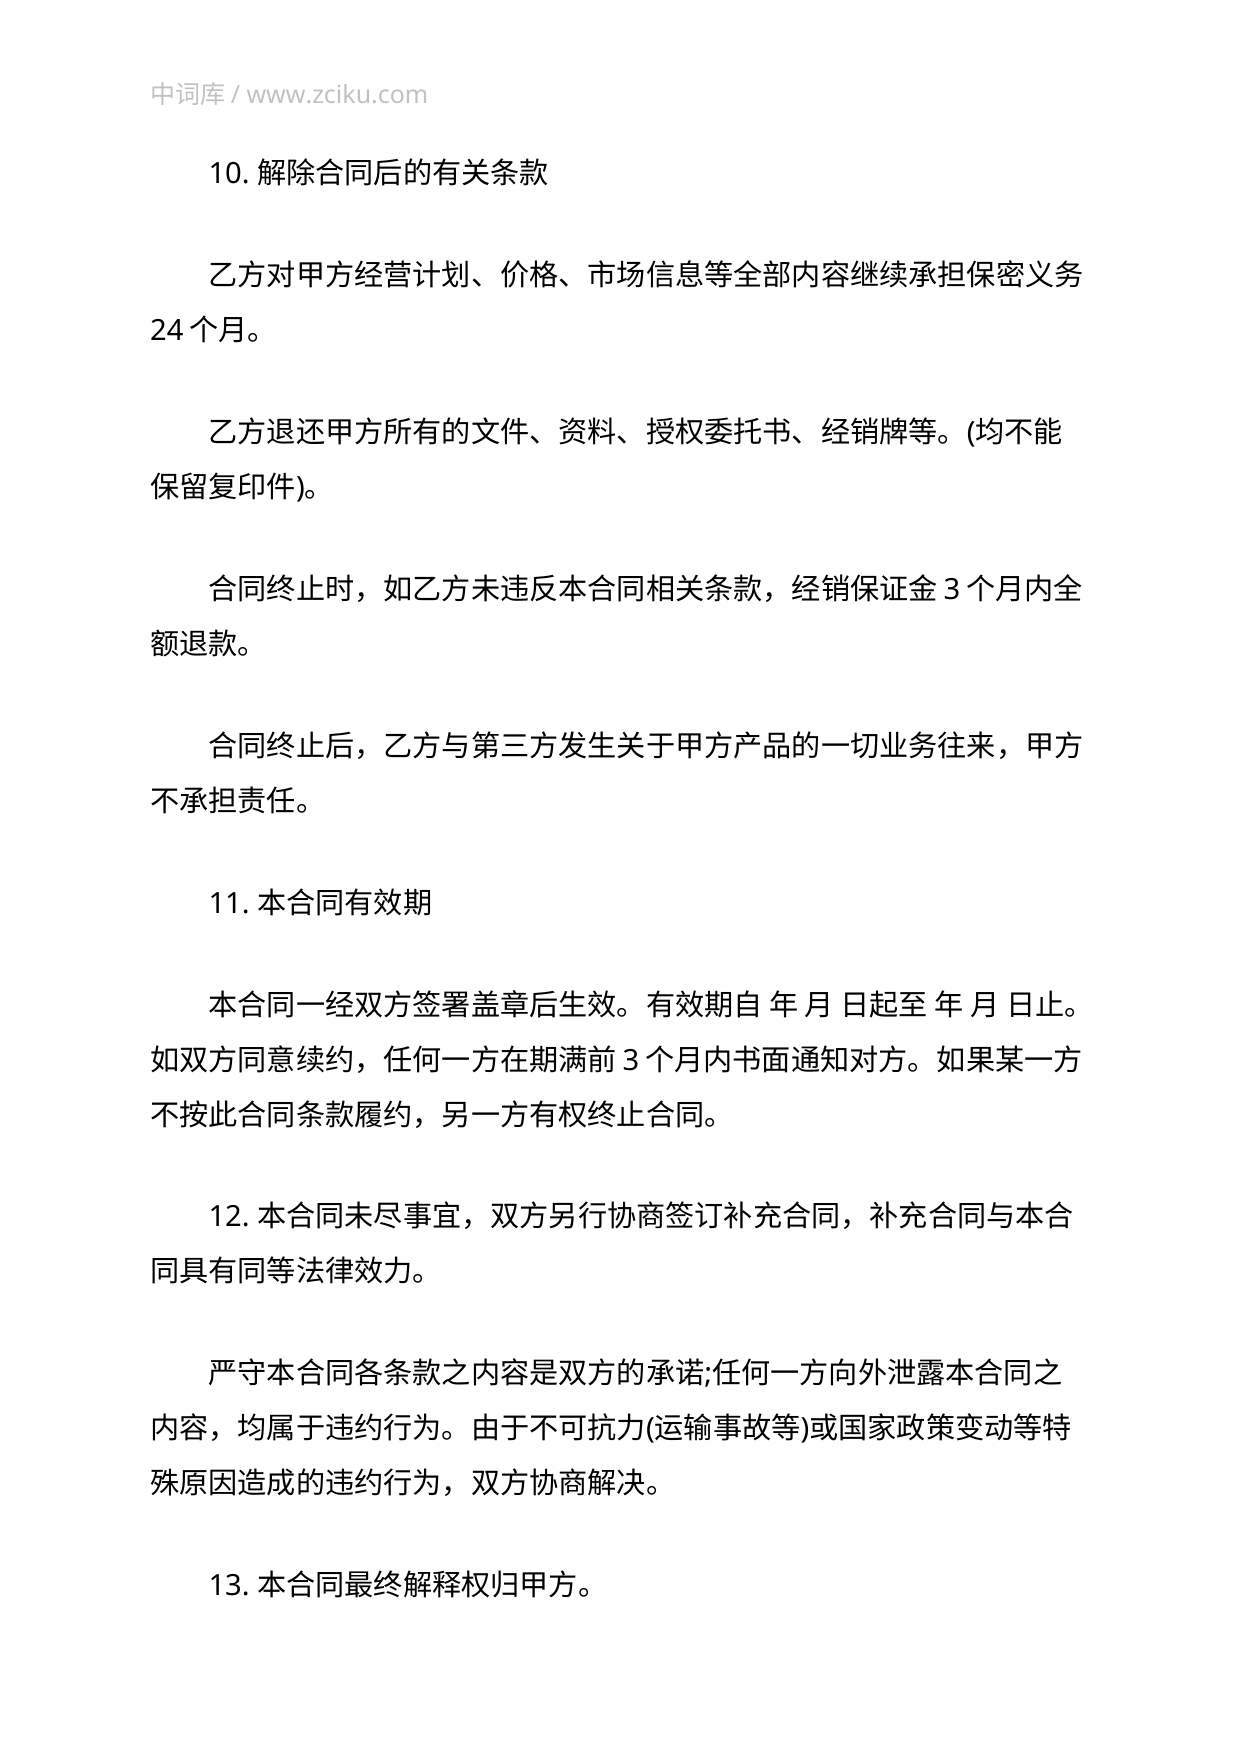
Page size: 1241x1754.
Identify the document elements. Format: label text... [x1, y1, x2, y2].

text 10. 解除合同后的有关条款 [150, 150, 1090, 192]
text 合同终止时，如乙方未违反本合同相关条款，经销保证金3个月内全额退款。 [150, 566, 1090, 663]
text 本合同一经双方签署盖章后生效。有效期自 年 月 日起至 年 月 日止。如双方同意续约，任何一方在期满前3个月内书面通知对方。如果某一方不按此合同条款履约，另一方有权终止合同。 [150, 981, 1090, 1133]
text 13. 本合同最终解释权归甲方。 [150, 1561, 1090, 1604]
text 严守本合同各条款之内容是双方的承诺;任何一方向外泄露本合同之内容，均属于违约行为。由于不可抗力(运输事故等)或国家政策变动等特殊原因造成的违约行为，双方协商解决。 [150, 1350, 1090, 1502]
text 乙方对甲方经营计划、价格、市场信息等全部内容继续承担保密义务24个月。 [150, 252, 1090, 349]
text 合同终止后，乙方与第三方发生关于甲方产品的一切业务往来，甲方不承担责任。 [150, 723, 1090, 820]
text 11. 本合同有效期 [150, 879, 1090, 922]
text 乙方退还甲方所有的文件、资料、授权委托书、经销牌等。(均不能保留复印件)。 [150, 409, 1090, 506]
text 12. 本合同未尽事宜，双方另行协商签订补充合同，补充合同与本合同具有同等法律效力。 [150, 1193, 1090, 1290]
